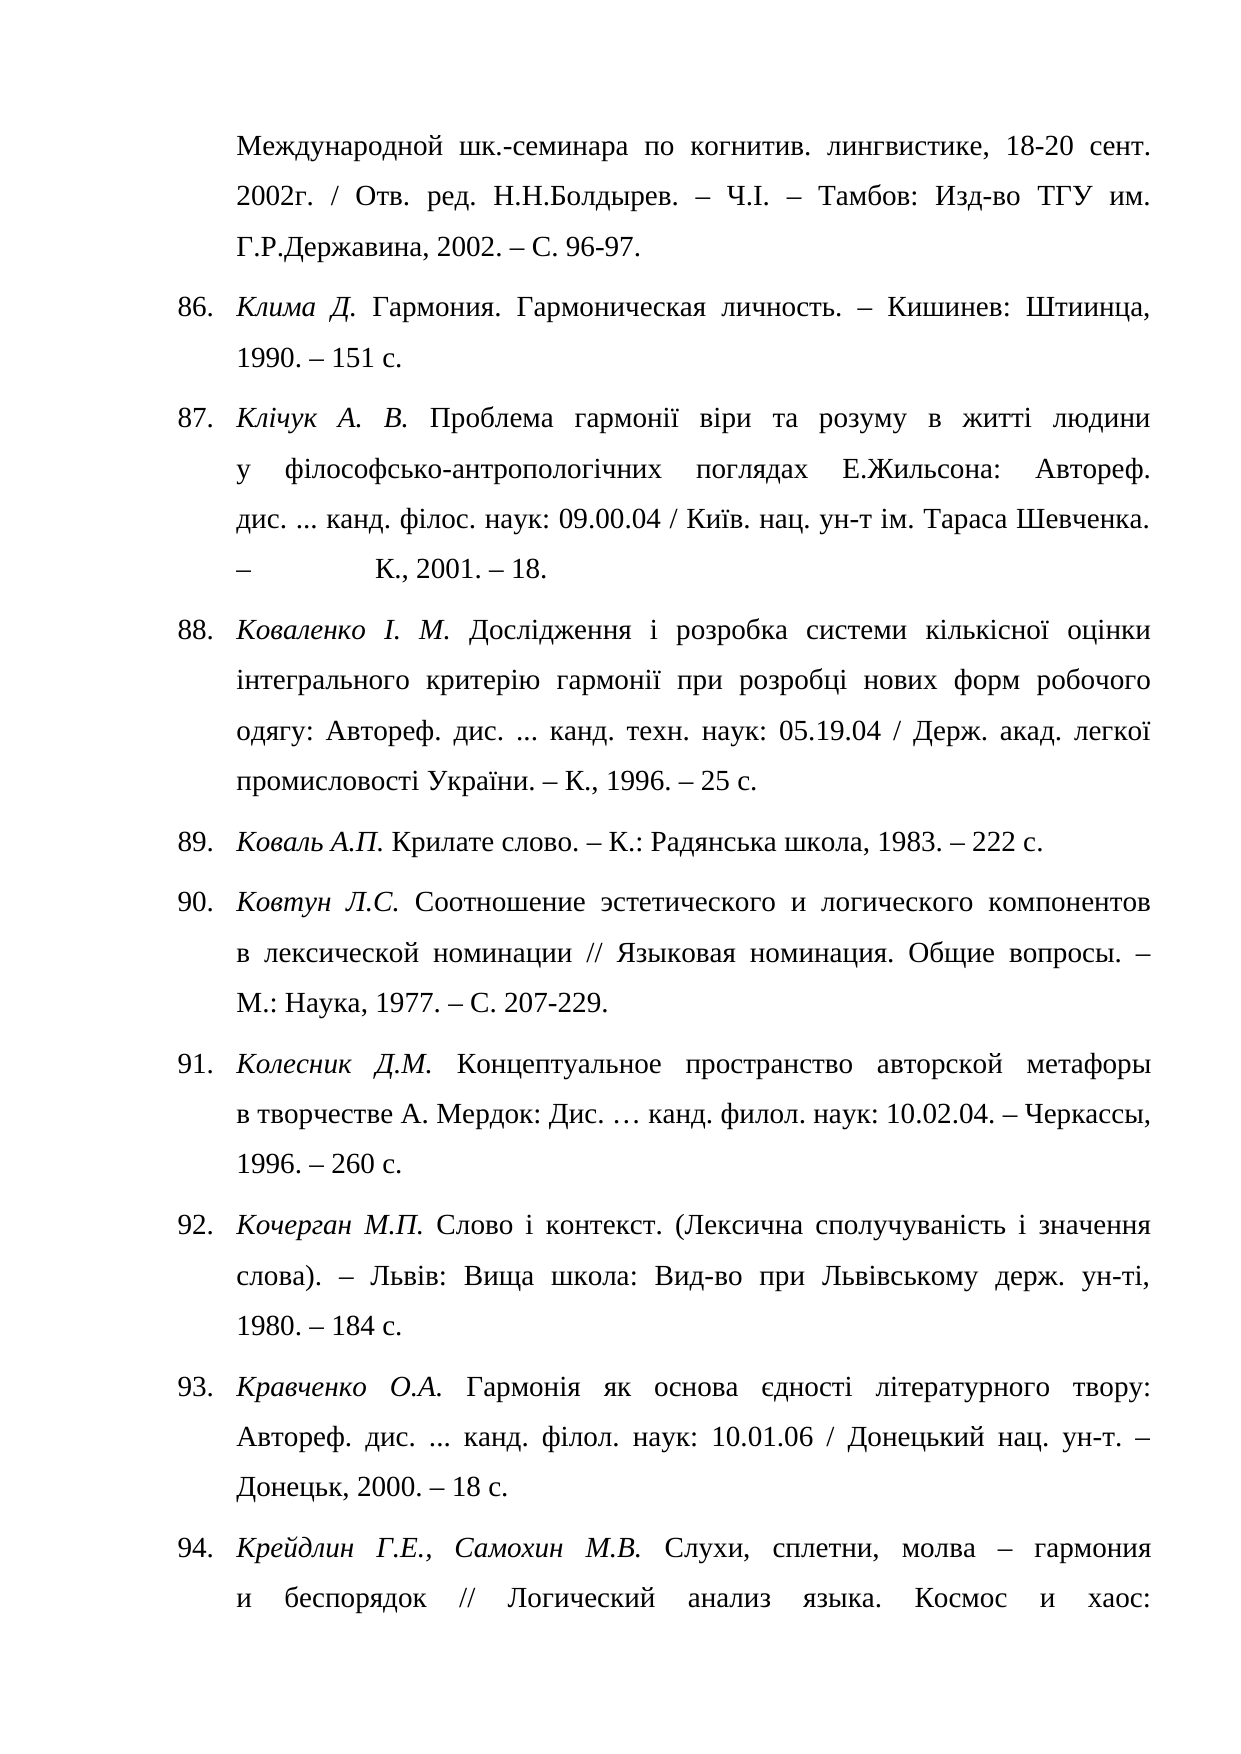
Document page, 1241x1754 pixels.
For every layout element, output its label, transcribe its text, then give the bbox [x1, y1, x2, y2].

list Коваль А.П. Крилате слово. – К.: Радянська школа, 1983. – 222 с. [177, 824, 1152, 857]
list Колесник Д.М. Концептуальное пространство авторской метафоры в творчестве А. Мердок: Дис. … канд. филол. наук: 10.02.04. – Черкассы, 1996. – 260 с. [177, 1046, 1152, 1180]
list Кравченко О.А. Гармонія як основа єдності літературного твору: Автореф. дис. ... канд. філол. наук: 10.01.06 / Донецький нац. ун-т. – Донецьк, 2000. – 18 с. [177, 1369, 1152, 1503]
list Ковтун Л.С. Соотношение эстетического и логического компонентов в лексической номинации // Языковая номинация. Общие вопросы. – М.: Наука, 1977. – С. 207-229. [177, 884, 1152, 1019]
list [177, 128, 1152, 262]
list Клима Д. Гармония. Гармоническая личность. – Кишинев: Штиинца, 1990. – 151 с. [177, 289, 1152, 373]
list Кочерган М.П. Слово і контекст. (Лексична сполучуваність і значення слова). – Львів: Вища школа: Вид-во при Львівському держ. ун-ті, 1980. – 184 с. [177, 1207, 1152, 1341]
list Клічук А. В. Проблема гармонії віри та розуму в житті людини у філософсько-антропологічних поглядах Е.Жильсона: Автореф. дис. ... канд. філос. наук: 09.00.04 / Київ. нац. ун-т ім. Тараса Шевченка. – К., 2001. – 18. [177, 401, 1152, 585]
list Коваленко І. М. Дослідження і розробка системи кількісної оцінки інтегрального критерію гармонії при розробці нових форм робочого одягу: Автореф. дис. ... канд. техн. наук: 05.19.04 / Держ. акад. легкої промисловості України. – К., 1996. – 25 с. [177, 612, 1152, 797]
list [177, 1530, 1152, 1614]
